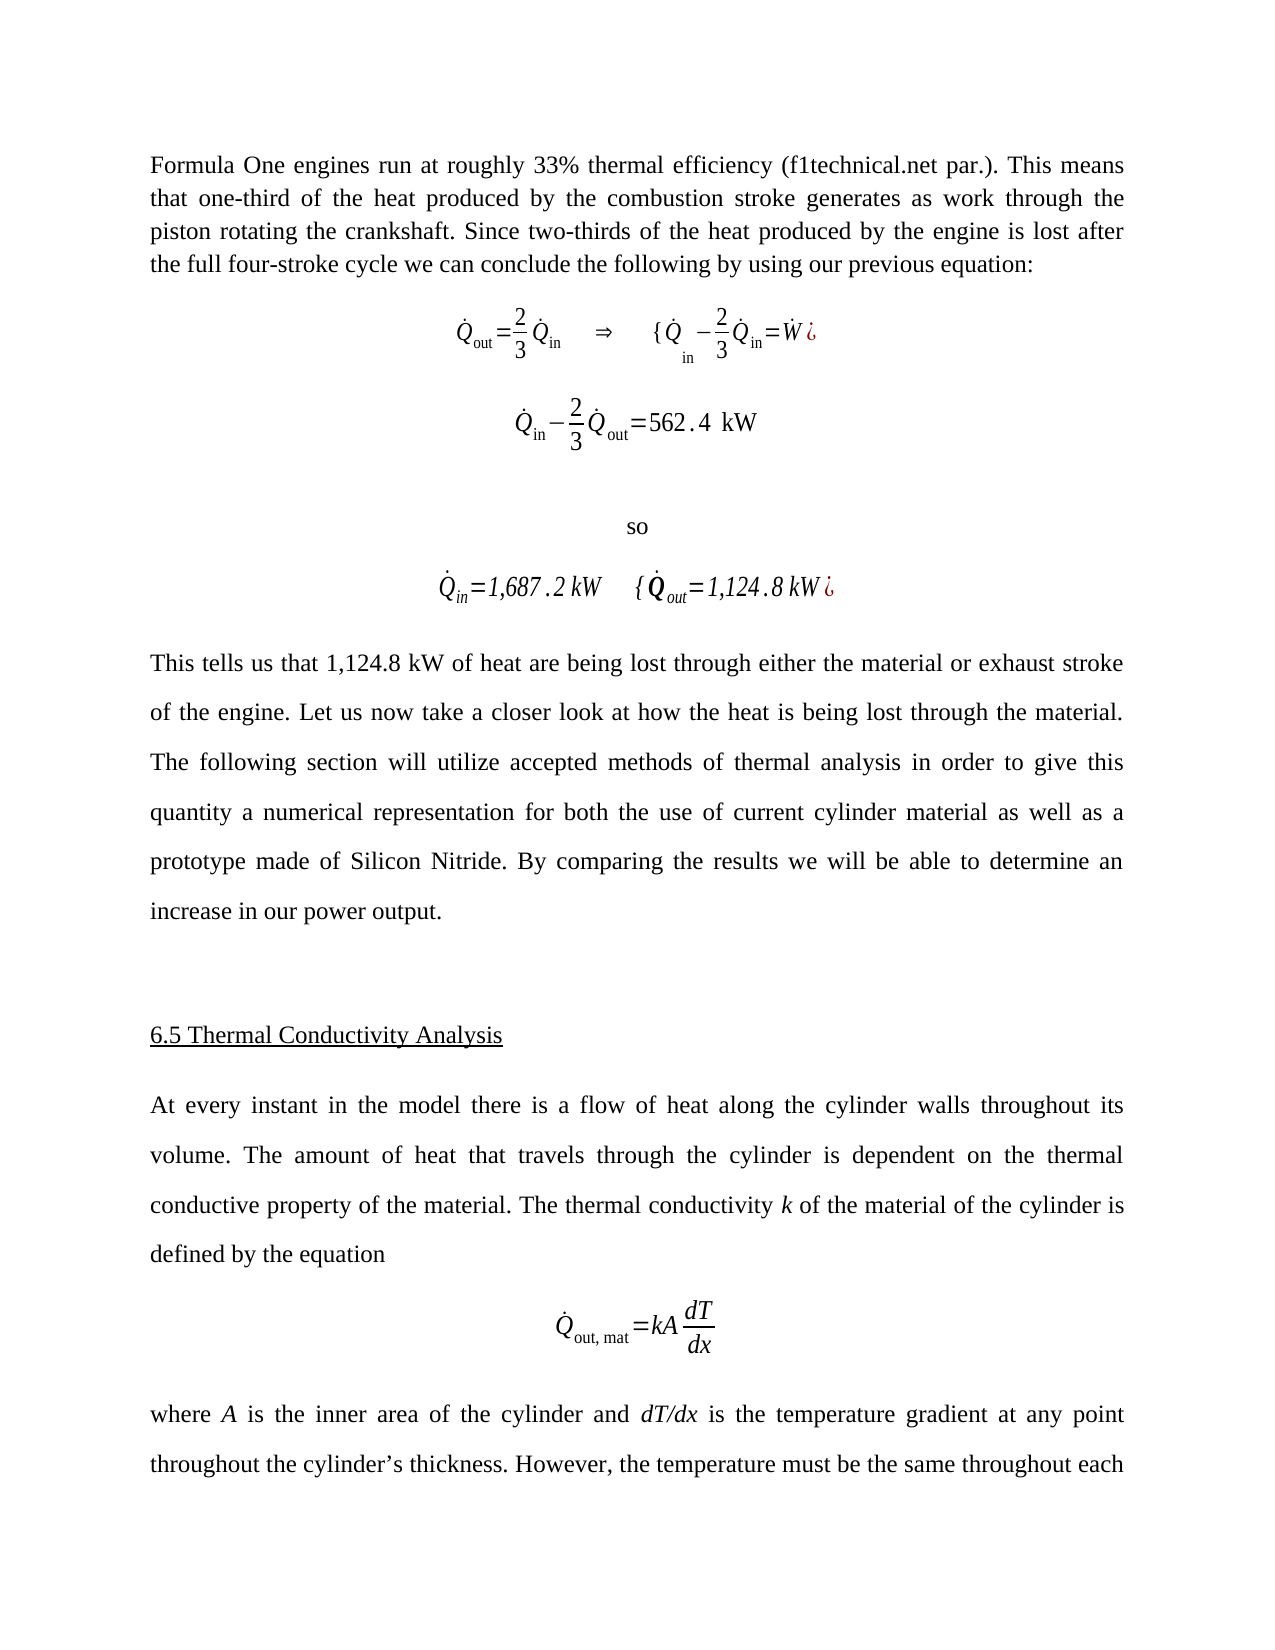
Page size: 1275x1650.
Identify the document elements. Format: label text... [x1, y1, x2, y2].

text Formula One engines run at roughly 33% thermal efficiency (f1technical.net par.). This means that one-third of the heat produced by the combustion stroke generates as work through the piston rotating the crankshaft. Since two-thirds of the heat produced by the engine is lost after the full four-stroke cycle we can conclude the following by using our previous equation: [150, 150, 1125, 278]
text so [150, 482, 1125, 539]
text 6.5 Thermal Conductivity Analysis [150, 1006, 1125, 1049]
text This tells us that 1,124.8 kW of heat are being lost through either the material or exhaust stroke of the engine. Let us now take a closer look at how the heat is being lost through the material. The following section will utilize accepted methods of thermal analysis in order to give this quantity a numerical representation for both the use of current cylinder material as well as a prototype made of Silicon Nitride. By comparing the results we will be able to determine an increase in our power output. [150, 633, 1125, 924]
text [150, 1385, 1125, 1478]
text At every instant in the model there is a flow of heat along the cylinder walls throughout its volume. The amount of heat that travels through the cylinder is dependent on the thermal conductive property of the material. The thermal conductivity k of the material of the cylinder is defined by the equation [150, 1076, 1125, 1268]
